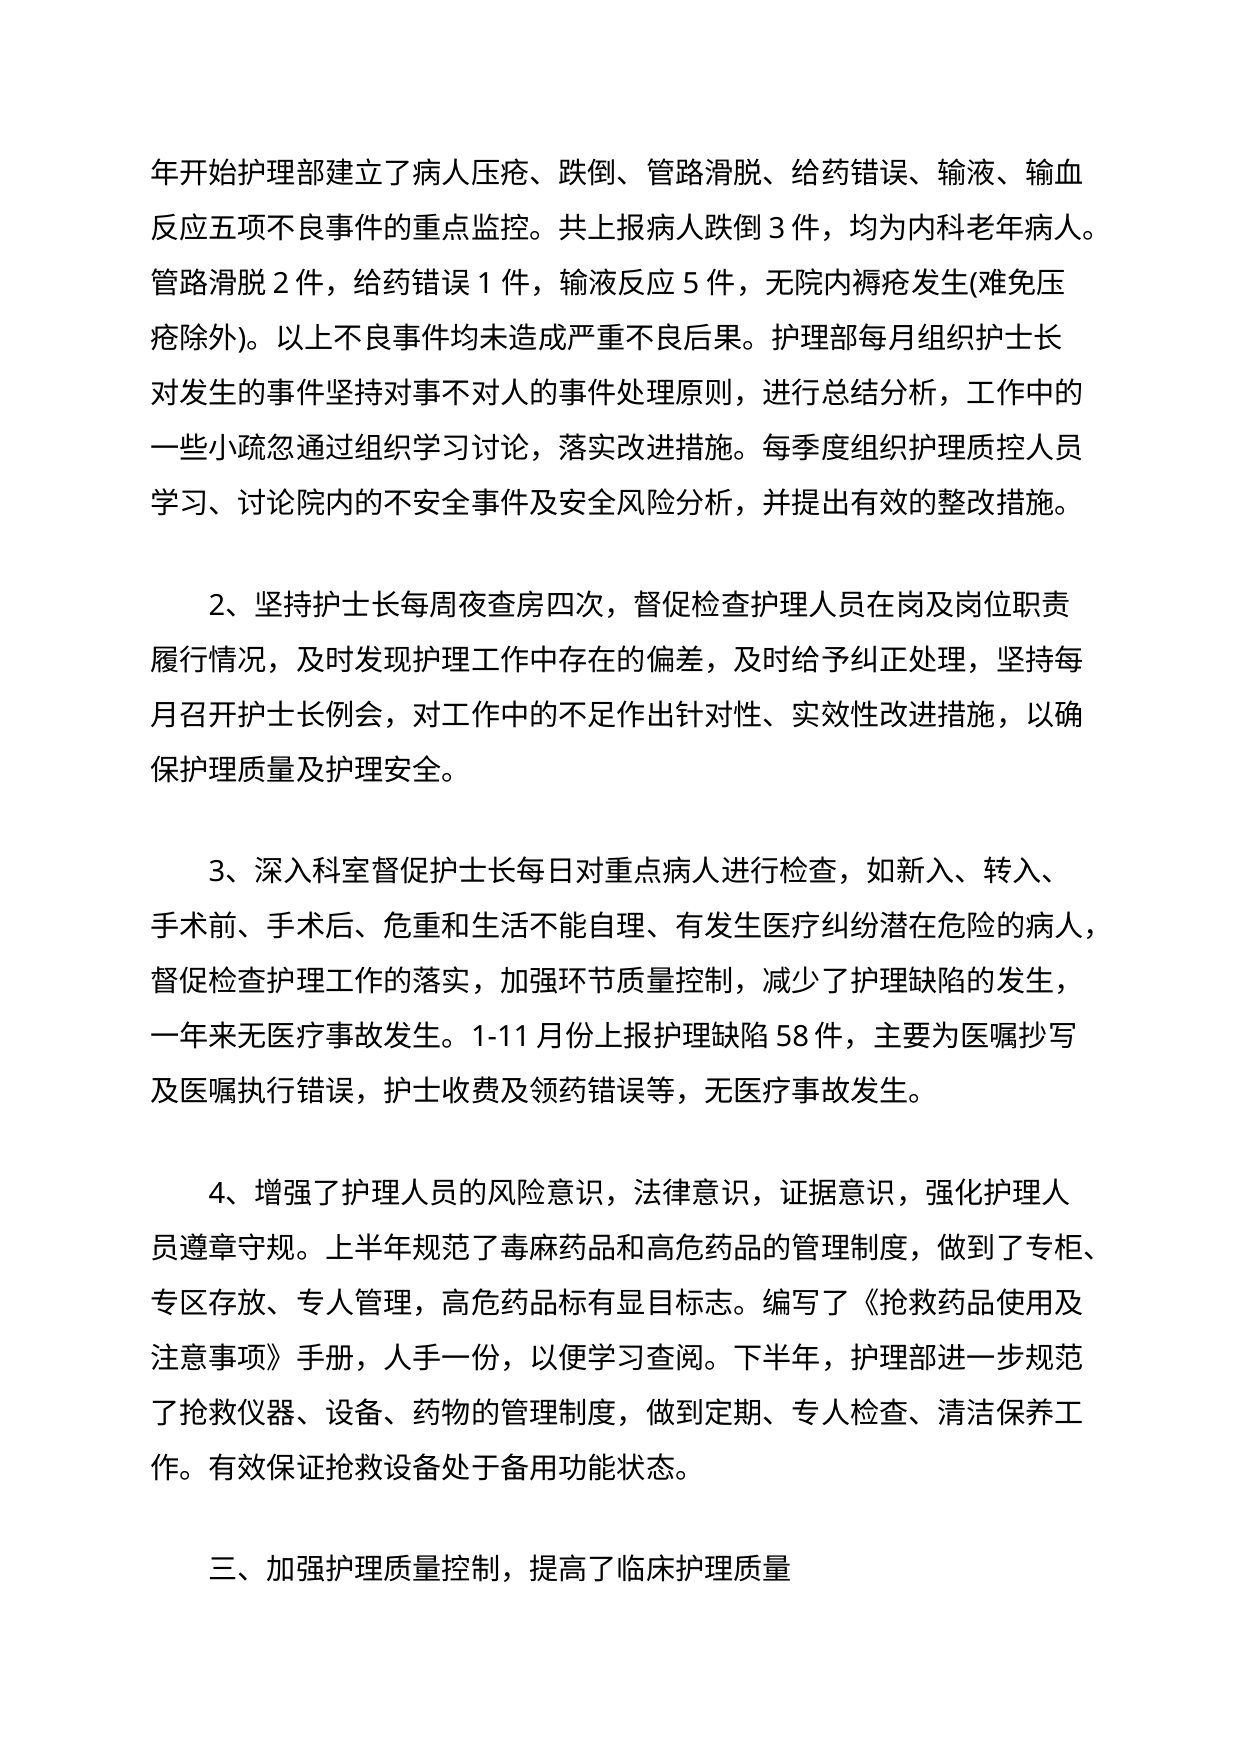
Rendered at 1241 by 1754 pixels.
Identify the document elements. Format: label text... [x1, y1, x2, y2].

text 2、坚持护士长每周夜查房四次，督促检查护理人员在岗及岗位职责履行情况，及时发现护理工作中存在的偏差，及时给予纠正处理，坚持每月召开护士长例会，对工作中的不足作出针对性、实效性改进措施，以确保护理质量及护理安全。 [150, 581, 1090, 788]
text 三、加强护理质量控制，提高了临床护理质量 [150, 1546, 1090, 1588]
text 4、增强了护理人员的风险意识，法律意识，证据意识，强化护理人员遵章守规。上半年规范了毒麻药品和高危药品的管理制度，做到了专柜、专区存放、专人管理，高危药品标有显目标志。编写了《抢救药品使用及注意事项》手册，人手一份，以便学习查阅。下半年，护理部进一步规范了抢救仪器、设备、药物的管理制度，做到定期、专人检查、清洁保养工作。有效保证抢救设备处于备用功能状态。 [150, 1169, 1090, 1486]
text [150, 150, 1090, 522]
text 3、深入科室督促护士长每日对重点病人进行检查，如新入、转入、手术前、手术后、危重和生活不能自理、有发生医疗纠纷潜在危险的病人，督促检查护理工作的落实，加强环节质量控制，减少了护理缺陷的发生，一年来无医疗事故发生。1-11月份上报护理缺陷58件，主要为医嘱抄写及医嘱执行错误，护士收费及领药错误等，无医疗事故发生。 [150, 848, 1090, 1110]
